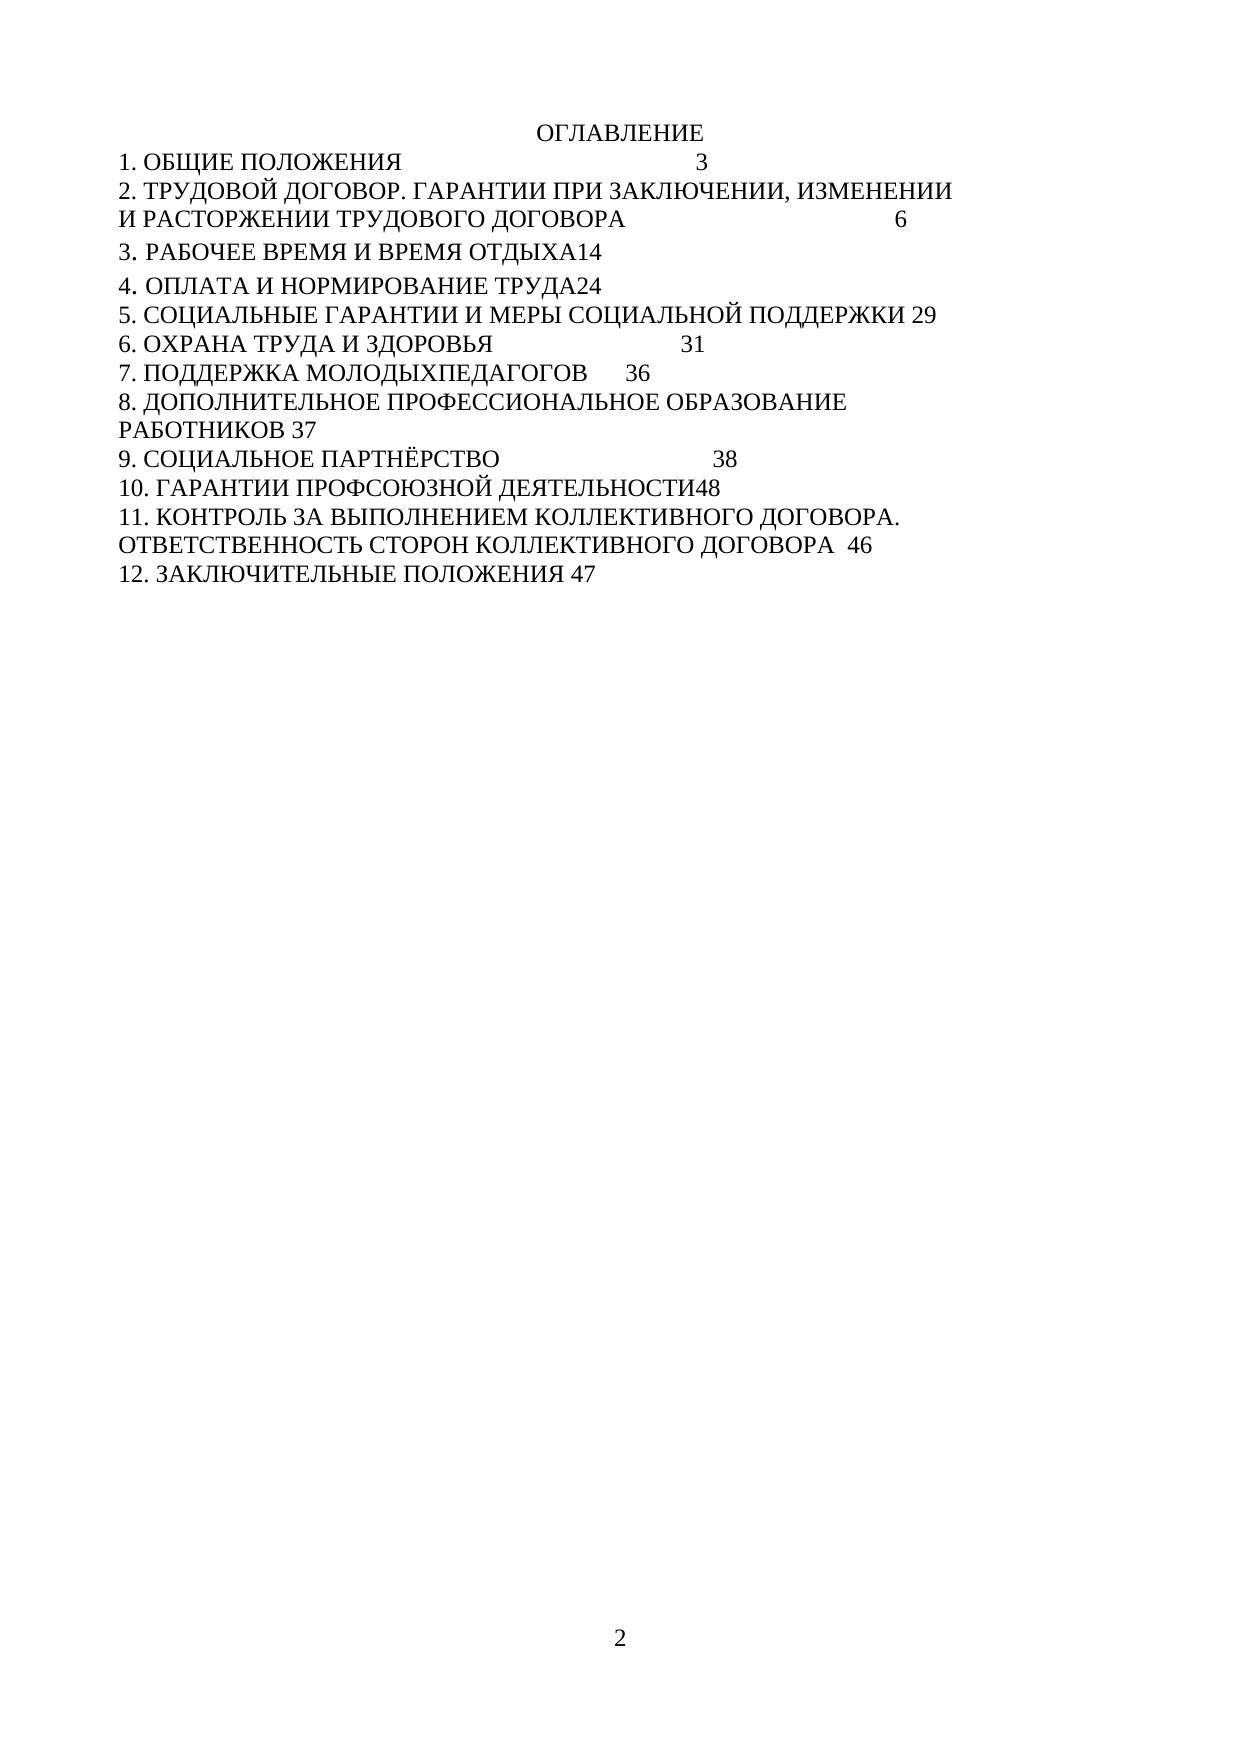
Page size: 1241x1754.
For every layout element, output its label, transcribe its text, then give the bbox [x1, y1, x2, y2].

text 3. рабочее время и время отдыха14 [118, 233, 1122, 267]
text 4. Оплата и нормирование труда24 [118, 267, 1122, 300]
text 1. ОБЩИЕ ПОЛОЖЕНИЯ 3 [118, 147, 1122, 176]
text 10. ГАРАНТИИ ПРОФСОЮЗНОЙ ДЕЯТЕЛЬНОСТИ48 [118, 473, 1122, 502]
text 7. ПОДДЕРЖКА МОЛОДЫХПЕДАГОГОВ 36 [118, 358, 1122, 387]
text ОГЛАВЛЕНИЕ [118, 118, 1122, 147]
text 9. СОЦИАЛЬНОЕ ПАРТНЁРСТВО 38 [118, 444, 1122, 473]
text И РАСТОРЖЕНИИ ТРУДОВОГО ДОГОВОРА 6 [118, 204, 1122, 233]
text 8. ДОПОЛНИТЕЛЬНОЕ ПРОФЕССИОНАЛЬНОЕ ОБРАЗОВАНИЕ [118, 387, 1122, 415]
text 6. Охрана труда и здоровья 31 [118, 329, 1122, 358]
text 5. Социальные гарантии и меры социальной поддержки 29 [118, 300, 1122, 329]
text 11. КОНТРОЛЬ ЗА ВЫПОЛНЕНИЕМ КОЛЛЕКТИВНОГО ДОГОВОРА. [118, 502, 1122, 530]
text РАБОТНИКОВ 37 [118, 415, 1122, 444]
text 2. ТРУДОВОЙ ДОГОВОР. ГАРАНТИИ ПРИ ЗАКЛЮЧЕНИИ, ИЗМЕНЕНИИ [118, 176, 1122, 204]
text ОТВЕТСТВЕННОСТЬ СТОРОН КОЛЛЕКТИВНОГО ДОГОВОРА 46 [118, 530, 1122, 559]
text 12. ЗАКЛЮЧИТЕЛЬНЫЕ ПОЛОЖЕНИЯ 47 [118, 559, 1122, 588]
